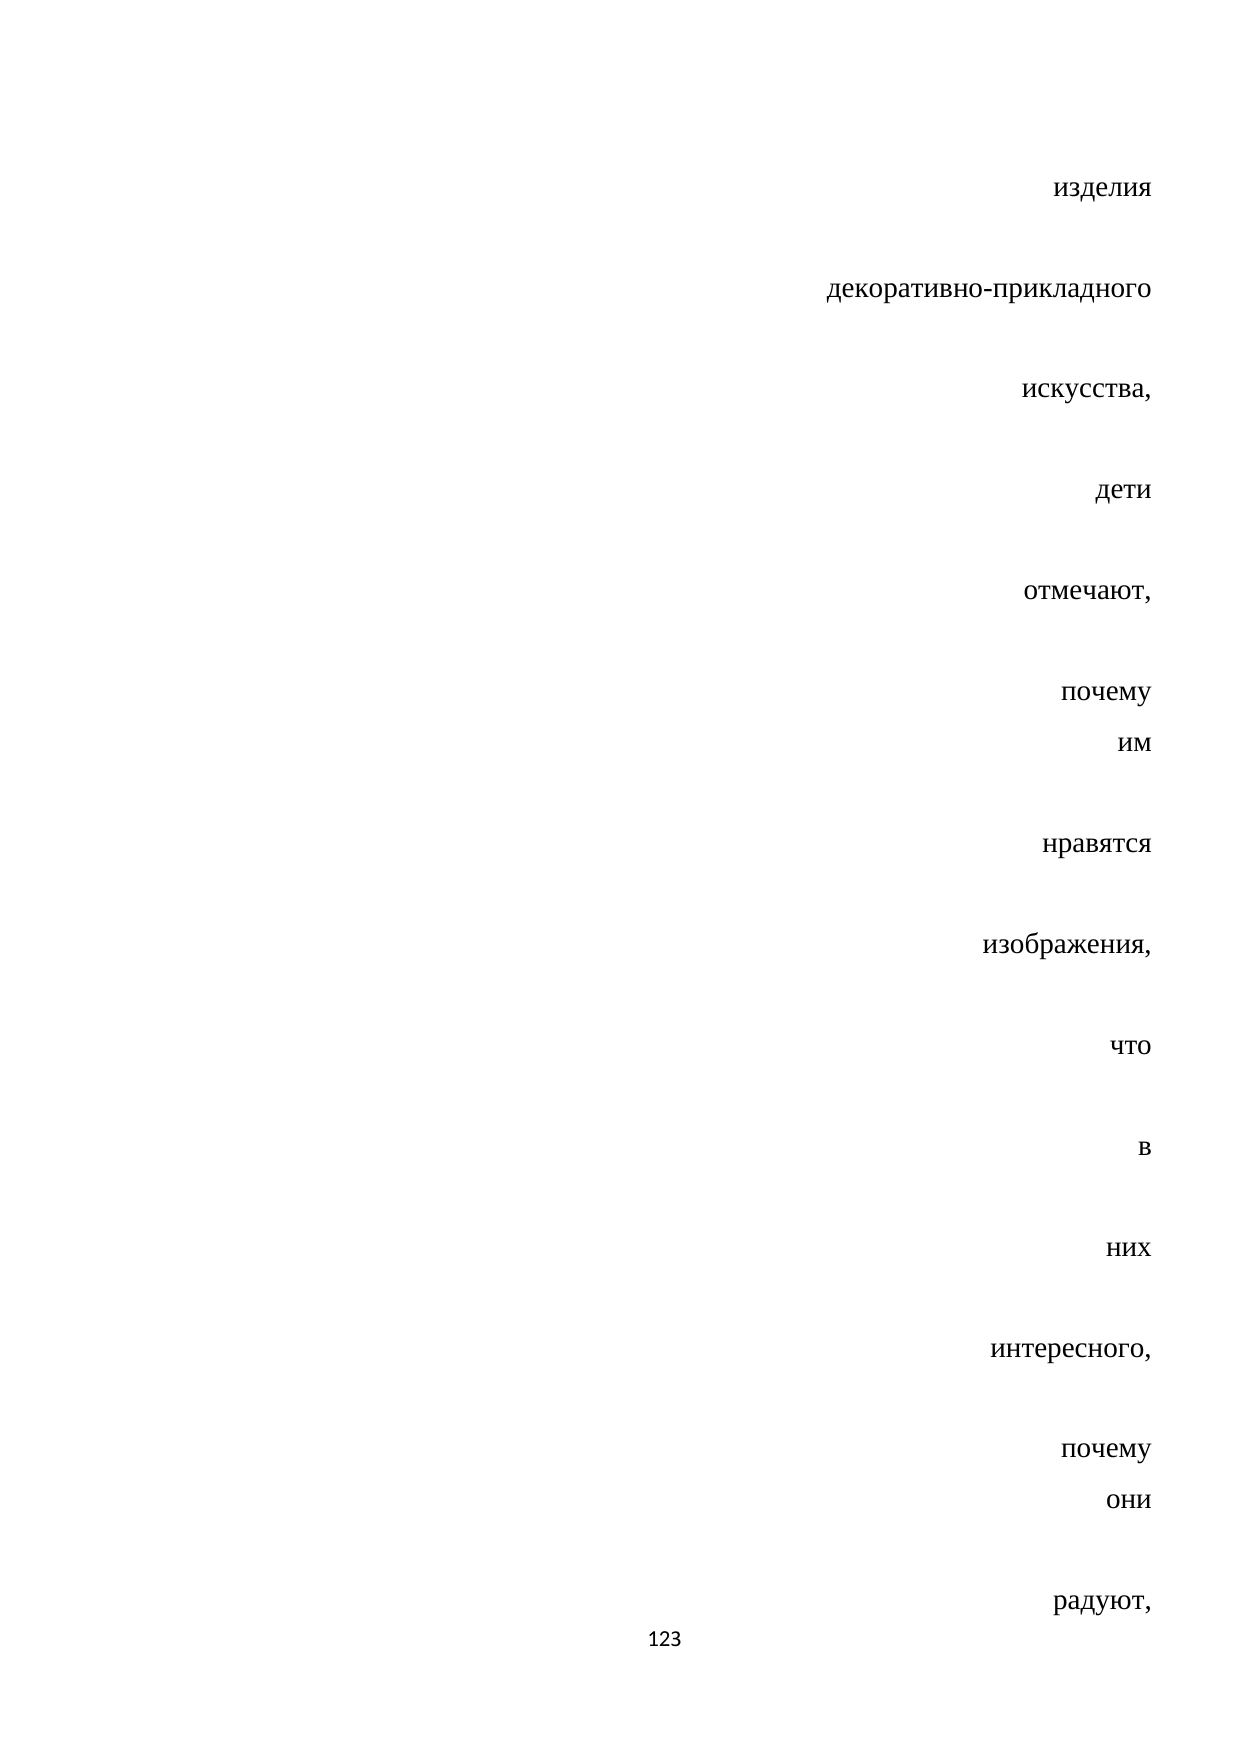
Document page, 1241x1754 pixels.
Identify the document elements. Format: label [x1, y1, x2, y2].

text [177, 118, 1152, 1616]
